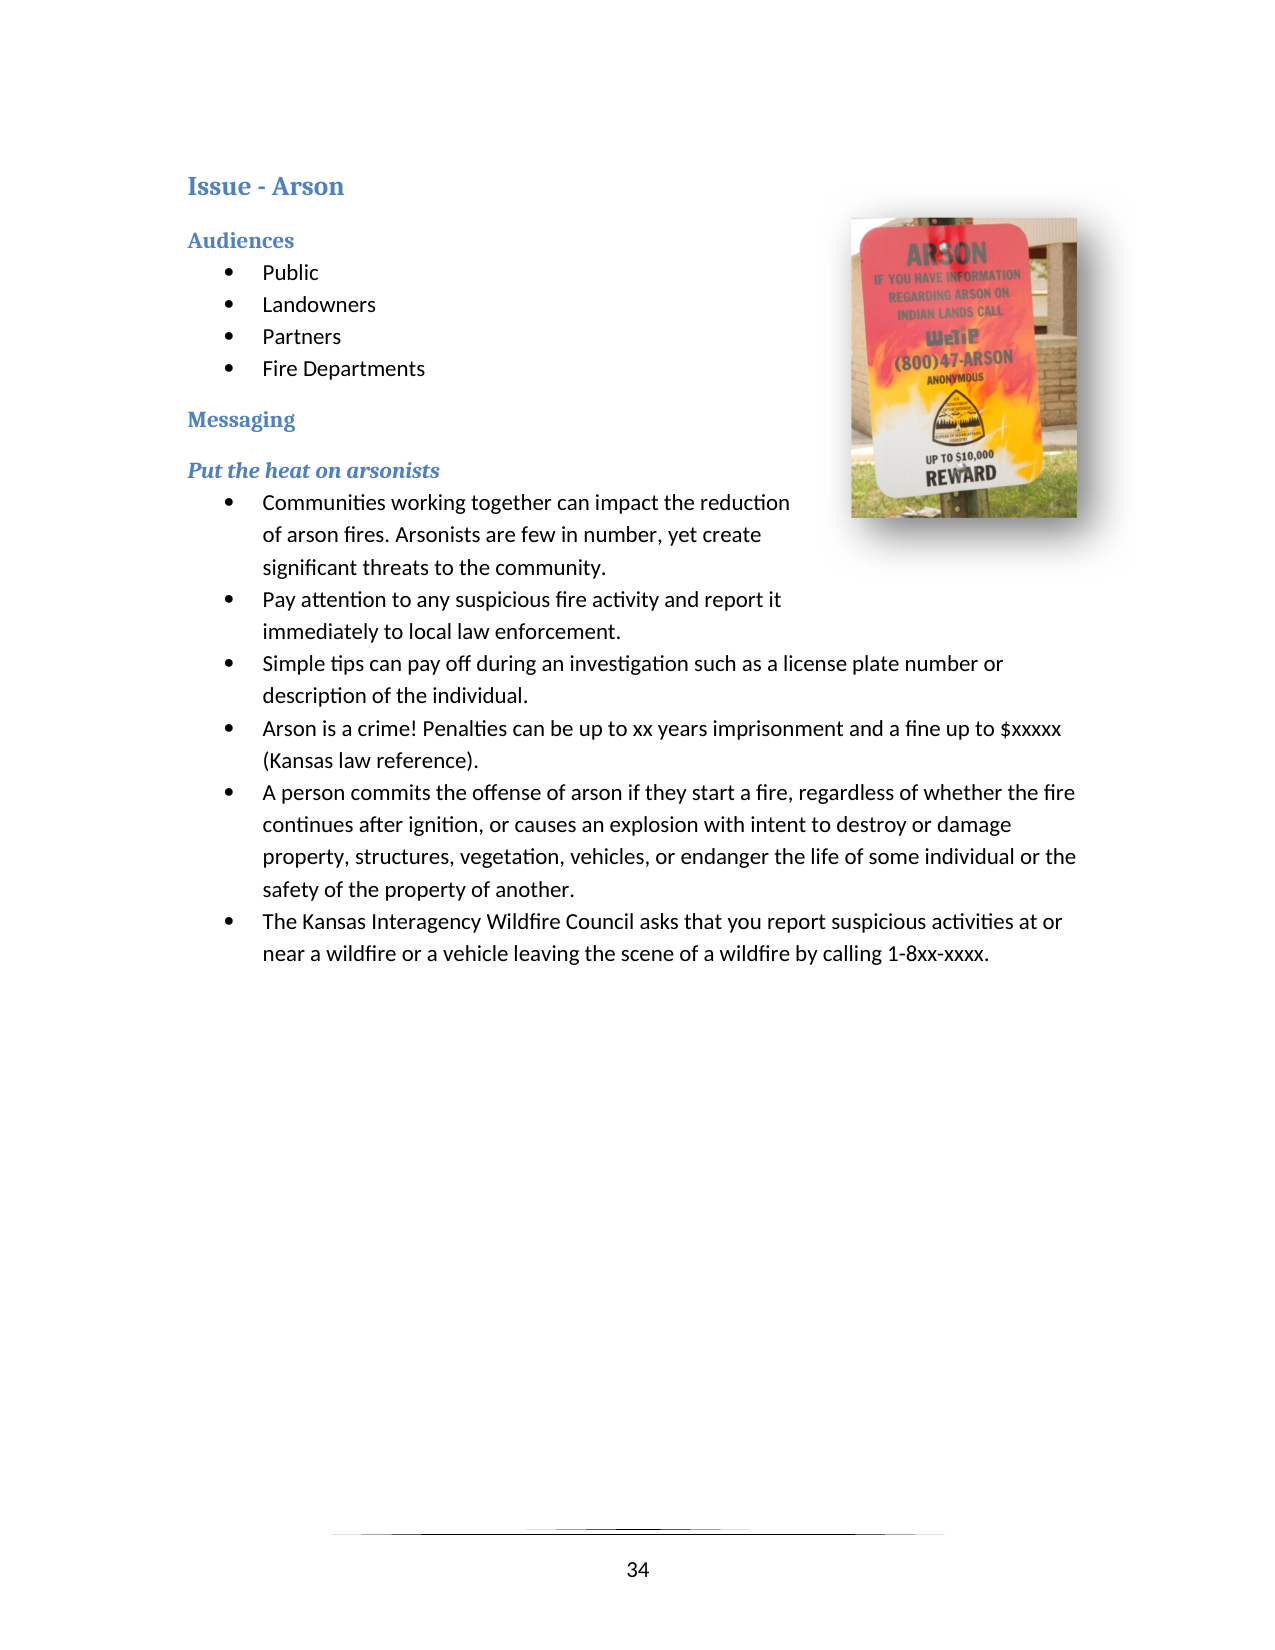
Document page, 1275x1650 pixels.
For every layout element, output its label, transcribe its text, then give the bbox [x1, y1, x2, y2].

list Arson is a crime! Penalties can be up to xx years imprisonment and a fine up to $xxxxx (Kansas law reference). [225, 714, 1087, 774]
picture [852, 484, 1077, 488]
picture [852, 218, 1077, 227]
list Partners [225, 322, 1087, 350]
list Public [225, 258, 1087, 286]
picture [852, 286, 1077, 290]
list Simple tips can pay off during an investigation such as a license plate number or description of the individual. [225, 649, 1087, 709]
picture [852, 382, 1077, 407]
subtitle Audiences [187, 227, 1087, 254]
picture [852, 318, 1077, 322]
subtitle Issue - Arson [187, 171, 1087, 202]
list A person commits the offense of arson if they start a fire, regardless of whether the fire continues after ignition, or causes an explosion with intent to destroy or damage property, structures, vegetation, vehicles, or endanger the life of some individual or the safety of the property of another. [225, 778, 1087, 903]
list The Kansas Interagency Wildfire Council asks that you report suspicious activities at or near a wildfire or a vehicle leaving the scene of a wildfire by calling 1-8xx-xxxx. [225, 907, 1087, 967]
picture [852, 433, 1077, 458]
list Landowners [225, 290, 1087, 318]
list Fire Departments [225, 354, 1087, 382]
picture [852, 254, 1077, 258]
subtitle Put the heat on arsonists [187, 458, 1087, 484]
picture [852, 350, 1077, 354]
list Pay attention to any suspicious fire activity and report it immediately to local law enforcement. [225, 585, 1087, 645]
subtitle Messaging [187, 407, 1087, 433]
list Communities working together can impact the reduction of arson fires. Arsonists are few in number, yet create significant threats to the community. [225, 488, 1087, 581]
